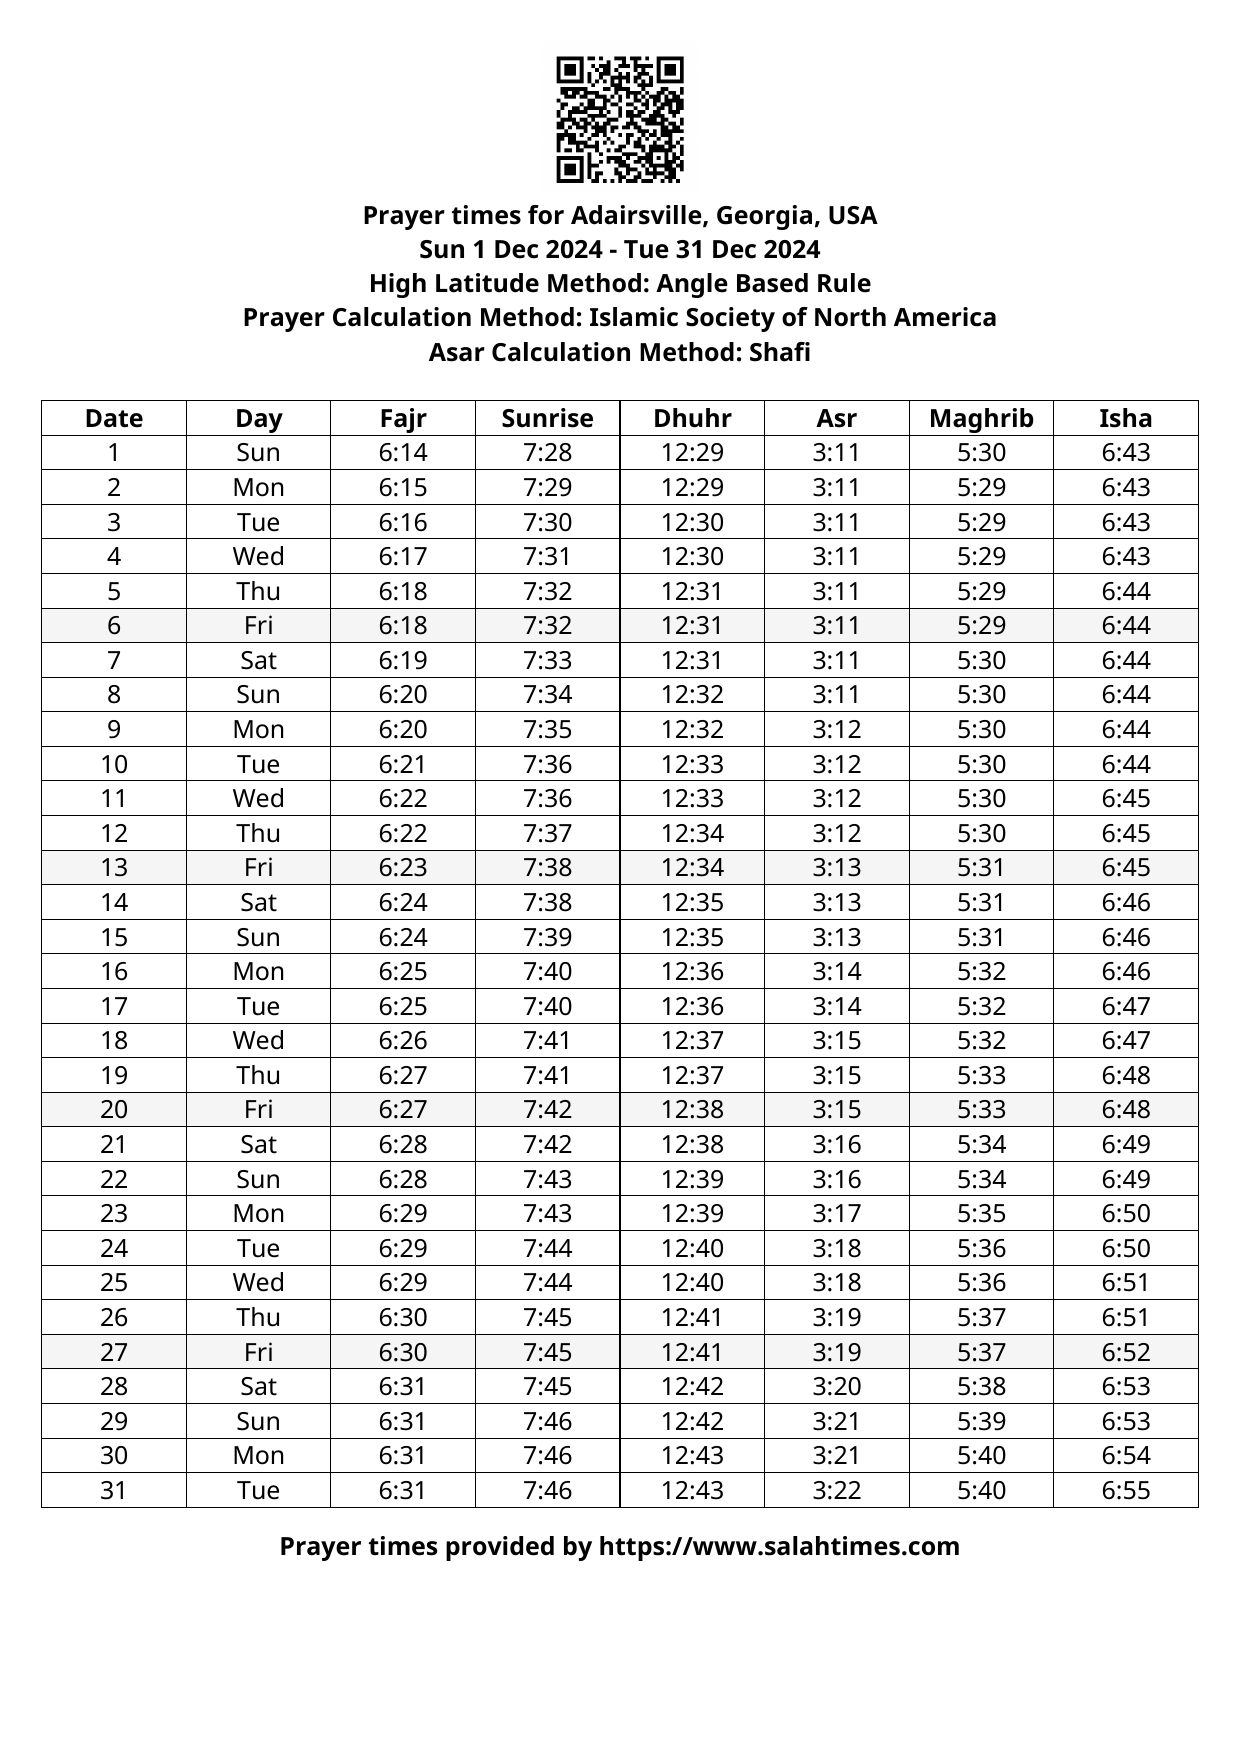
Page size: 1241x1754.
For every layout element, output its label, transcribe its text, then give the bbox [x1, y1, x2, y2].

table_cell 5:33 [910, 1058, 1053, 1092]
table_cell 6:44 [1054, 712, 1198, 746]
table_cell 5:31 [910, 920, 1053, 953]
table_cell 3:13 [765, 920, 909, 953]
table_cell 7:40 [476, 954, 619, 988]
table_cell 7:29 [476, 470, 619, 504]
table_cell 7:40 [476, 989, 619, 1022]
table_cell 6:47 [1054, 1024, 1198, 1057]
table_cell 7:45 [476, 1300, 619, 1334]
table_cell 6:25 [331, 954, 475, 988]
table_cell Tue [187, 747, 330, 780]
table_cell 31 [42, 1473, 186, 1507]
table_cell 5:30 [910, 781, 1053, 815]
table_cell Thu [187, 1058, 330, 1092]
table_cell 6:20 [331, 678, 475, 711]
table_cell 7:36 [476, 781, 619, 815]
table_cell 5:36 [910, 1231, 1053, 1264]
table_cell 3:12 [765, 747, 909, 780]
table_cell 29 [42, 1404, 186, 1437]
table_header Date [42, 401, 186, 434]
table_cell 6:26 [331, 1024, 475, 1057]
table_cell Mon [187, 1196, 330, 1230]
table_cell Sat [187, 643, 330, 677]
table_cell 5:38 [910, 1369, 1053, 1403]
table_cell Sat [187, 885, 330, 919]
table_cell 3:12 [765, 816, 909, 849]
table_cell 12:39 [621, 1162, 764, 1195]
table_cell 12:42 [621, 1369, 764, 1403]
table_cell 7:38 [476, 885, 619, 919]
table_cell 3:11 [765, 678, 909, 711]
table_cell 3:18 [765, 1231, 909, 1264]
table_cell 3:12 [765, 712, 909, 746]
table_cell 12:43 [621, 1473, 764, 1507]
table_cell 3:11 [765, 574, 909, 607]
table_cell Wed [187, 781, 330, 815]
table_cell 7:46 [476, 1404, 619, 1437]
table_cell Sun [187, 920, 330, 953]
table_cell 12:40 [621, 1266, 764, 1299]
table_cell 12:33 [621, 781, 764, 815]
table_cell 6:29 [331, 1196, 475, 1230]
table_cell 7:42 [476, 1093, 619, 1126]
text Asar Calculation Method: Shafi [42, 334, 1198, 368]
table_cell 6:44 [1054, 609, 1198, 642]
table_cell 12:37 [621, 1058, 764, 1092]
table_cell 6:23 [331, 851, 475, 884]
table_cell 7:46 [476, 1473, 619, 1507]
table_cell 6:49 [1054, 1127, 1198, 1161]
table_cell Tue [187, 505, 330, 538]
table_cell 6:22 [331, 781, 475, 815]
table_cell 6:28 [331, 1127, 475, 1161]
table_cell 30 [42, 1439, 186, 1472]
table_cell 5:34 [910, 1127, 1053, 1161]
table_cell Thu [187, 816, 330, 849]
table_cell 12:38 [621, 1127, 764, 1161]
table_cell 7:32 [476, 574, 619, 607]
table_cell 5:37 [910, 1335, 1053, 1368]
table_cell 5:39 [910, 1404, 1053, 1437]
table_cell 12:35 [621, 920, 764, 953]
table_header Sunrise [476, 401, 619, 434]
table_cell Sat [187, 1369, 330, 1403]
table_cell 6:18 [331, 609, 475, 642]
table_cell 10 [42, 747, 186, 780]
table_cell 6:51 [1054, 1300, 1198, 1334]
table_cell 12:31 [621, 574, 764, 607]
table_cell 6:28 [331, 1162, 475, 1195]
table_cell 3:11 [765, 505, 909, 538]
table_cell 12:36 [621, 954, 764, 988]
table_cell 12:41 [621, 1300, 764, 1334]
table_cell 4 [42, 539, 186, 573]
table_cell Sat [187, 1127, 330, 1161]
table_cell Tue [187, 989, 330, 1022]
table_cell 7:41 [476, 1058, 619, 1092]
table_cell 9 [42, 712, 186, 746]
table_cell 6:29 [331, 1231, 475, 1264]
table_cell 7:45 [476, 1335, 619, 1368]
table_cell 7:34 [476, 678, 619, 711]
table_cell 3:15 [765, 1024, 909, 1057]
table_cell 6:44 [1054, 678, 1198, 711]
table_cell 6:47 [1054, 989, 1198, 1022]
table_cell 8 [42, 678, 186, 711]
table_header Isha [1054, 401, 1198, 434]
table_cell 6:24 [331, 920, 475, 953]
table_cell 5:37 [910, 1300, 1053, 1334]
table_cell 7:43 [476, 1196, 619, 1230]
table_cell 3:13 [765, 885, 909, 919]
table_cell 5:32 [910, 989, 1053, 1022]
table_cell 5:29 [910, 609, 1053, 642]
table_cell 6:25 [331, 989, 475, 1022]
table_cell 6:21 [331, 747, 475, 780]
table_cell 3:21 [765, 1404, 909, 1437]
table_cell 3:22 [765, 1473, 909, 1507]
table_cell 3:19 [765, 1335, 909, 1368]
table_cell 12:35 [621, 885, 764, 919]
table_cell 6:31 [331, 1439, 475, 1472]
table_cell 5:34 [910, 1162, 1053, 1195]
table_cell 6:22 [331, 816, 475, 849]
table_cell Fri [187, 1093, 330, 1126]
table_cell 6:55 [1054, 1473, 1198, 1507]
table_cell 5:31 [910, 885, 1053, 919]
table_cell Wed [187, 1024, 330, 1057]
table_cell 6:18 [331, 574, 475, 607]
table_cell 1 [42, 436, 186, 469]
table_cell 5:33 [910, 1093, 1053, 1126]
table_cell 20 [42, 1093, 186, 1126]
table_cell 22 [42, 1162, 186, 1195]
table_cell 12:40 [621, 1231, 764, 1264]
table_cell 7:44 [476, 1231, 619, 1264]
table_cell 3:18 [765, 1266, 909, 1299]
table_header Fajr [331, 401, 475, 434]
table_cell Tue [187, 1473, 330, 1507]
table_cell 28 [42, 1369, 186, 1403]
table_cell 7:43 [476, 1162, 619, 1195]
table_cell 21 [42, 1127, 186, 1161]
table_cell 3:16 [765, 1162, 909, 1195]
table_cell 6:17 [331, 539, 475, 573]
table_cell 5:40 [910, 1439, 1053, 1472]
table_cell 11 [42, 781, 186, 815]
table_cell 3:15 [765, 1058, 909, 1092]
table_cell 5:32 [910, 954, 1053, 988]
table_cell Tue [187, 1231, 330, 1264]
table_cell 12:29 [621, 436, 764, 469]
table_cell 12:43 [621, 1439, 764, 1472]
table_cell 7:38 [476, 851, 619, 884]
table_cell 17 [42, 989, 186, 1022]
table_cell 12:34 [621, 851, 764, 884]
table_cell 5:30 [910, 643, 1053, 677]
text Prayer times provided by https://www.salahtimes.com [42, 1528, 1198, 1563]
table_cell 6:31 [331, 1369, 475, 1403]
table_cell 12:33 [621, 747, 764, 780]
table_cell 6:16 [331, 505, 475, 538]
table_cell 6:24 [331, 885, 475, 919]
table_cell 3:14 [765, 954, 909, 988]
table_cell 12:39 [621, 1196, 764, 1230]
table_cell 6 [42, 609, 186, 642]
table_cell 14 [42, 885, 186, 919]
table_cell 6:19 [331, 643, 475, 677]
table_cell 3:17 [765, 1196, 909, 1230]
table_cell 6:45 [1054, 816, 1198, 849]
table_cell 12:41 [621, 1335, 764, 1368]
table_header Maghrib [910, 401, 1053, 434]
table_cell 12:37 [621, 1024, 764, 1057]
table_cell 5:29 [910, 574, 1053, 607]
table_cell 6:45 [1054, 851, 1198, 884]
table_cell Thu [187, 1300, 330, 1334]
table_cell Wed [187, 539, 330, 573]
table_cell 7:31 [476, 539, 619, 573]
table_cell 7:37 [476, 816, 619, 849]
table_cell 6:30 [331, 1335, 475, 1368]
table_cell 6:44 [1054, 574, 1198, 607]
table_cell 3:20 [765, 1369, 909, 1403]
table_cell Sun [187, 678, 330, 711]
table_cell 6:50 [1054, 1196, 1198, 1230]
table_cell 26 [42, 1300, 186, 1334]
table_cell 3:12 [765, 781, 909, 815]
table_cell 5:30 [910, 678, 1053, 711]
picture [542, 41, 699, 198]
table_header Asr [765, 401, 909, 434]
table_cell Mon [187, 470, 330, 504]
table_cell 6:46 [1054, 954, 1198, 988]
table_cell 12:42 [621, 1404, 764, 1437]
table_cell Mon [187, 954, 330, 988]
table_cell 12:34 [621, 816, 764, 849]
table_cell Sun [187, 1404, 330, 1437]
table_cell 12 [42, 816, 186, 849]
table_cell 24 [42, 1231, 186, 1264]
table_cell 6:43 [1054, 539, 1198, 573]
table_cell Thu [187, 574, 330, 607]
table_cell 6:45 [1054, 781, 1198, 815]
table_cell 5:30 [910, 816, 1053, 849]
table_cell 6:43 [1054, 436, 1198, 469]
table_cell 6:44 [1054, 643, 1198, 677]
table_cell 6:43 [1054, 505, 1198, 538]
table_cell 5:40 [910, 1473, 1053, 1507]
table_cell 6:50 [1054, 1231, 1198, 1264]
table_cell 19 [42, 1058, 186, 1092]
table_cell 7:41 [476, 1024, 619, 1057]
table_cell 5:30 [910, 712, 1053, 746]
table_cell 12:32 [621, 678, 764, 711]
table_cell 23 [42, 1196, 186, 1230]
table_cell 12:30 [621, 505, 764, 538]
table_cell 7:39 [476, 920, 619, 953]
table_cell 6:51 [1054, 1266, 1198, 1299]
table_cell 13 [42, 851, 186, 884]
text High Latitude Method: Angle Based Rule [42, 266, 1198, 300]
table_cell 7:30 [476, 505, 619, 538]
table_cell 6:48 [1054, 1058, 1198, 1092]
table_cell 5:30 [910, 436, 1053, 469]
table_cell 15 [42, 920, 186, 953]
table_cell 16 [42, 954, 186, 988]
table_cell 12:30 [621, 539, 764, 573]
table_cell 5:35 [910, 1196, 1053, 1230]
table_header Day [187, 401, 330, 434]
table_cell 6:53 [1054, 1369, 1198, 1403]
table_cell 7:46 [476, 1439, 619, 1472]
table_cell 6:31 [331, 1404, 475, 1437]
table_cell 6:49 [1054, 1162, 1198, 1195]
table_cell 6:48 [1054, 1093, 1198, 1126]
table_cell 3:19 [765, 1300, 909, 1334]
table_cell 5:29 [910, 505, 1053, 538]
table_cell 6:31 [331, 1473, 475, 1507]
table_cell 7 [42, 643, 186, 677]
table_cell 6:46 [1054, 920, 1198, 953]
table_cell 5:31 [910, 851, 1053, 884]
table_cell 3:15 [765, 1093, 909, 1126]
table_cell Fri [187, 609, 330, 642]
table_cell Mon [187, 712, 330, 746]
table_cell 5:29 [910, 470, 1053, 504]
table_cell 18 [42, 1024, 186, 1057]
table_cell 6:53 [1054, 1404, 1198, 1437]
text Sun 1 Dec 2024 - Tue 31 Dec 2024 [42, 232, 1198, 266]
table_cell Fri [187, 1335, 330, 1368]
table_cell 6:52 [1054, 1335, 1198, 1368]
table_cell 3:13 [765, 851, 909, 884]
table_cell 3:11 [765, 539, 909, 573]
table_header Dhuhr [621, 401, 764, 434]
table_cell 6:30 [331, 1300, 475, 1334]
table_cell 5:29 [910, 539, 1053, 573]
table_cell Fri [187, 851, 330, 884]
table_cell 3:11 [765, 643, 909, 677]
table_cell Sun [187, 1162, 330, 1195]
table_cell 6:44 [1054, 747, 1198, 780]
table_cell 6:20 [331, 712, 475, 746]
table_cell 5:32 [910, 1024, 1053, 1057]
table_cell 3:14 [765, 989, 909, 1022]
table_cell 7:33 [476, 643, 619, 677]
table_cell 5 [42, 574, 186, 607]
table_cell 7:42 [476, 1127, 619, 1161]
table_cell 5:36 [910, 1266, 1053, 1299]
table_cell 7:28 [476, 436, 619, 469]
table_cell 2 [42, 470, 186, 504]
table_cell 6:27 [331, 1093, 475, 1126]
table_cell 5:30 [910, 747, 1053, 780]
table_cell 12:29 [621, 470, 764, 504]
table_cell 12:36 [621, 989, 764, 1022]
table_cell 12:31 [621, 609, 764, 642]
table_cell Sun [187, 436, 330, 469]
text Prayer times for Adairsville, Georgia, USA [42, 198, 1198, 232]
table_cell 3:16 [765, 1127, 909, 1161]
table_cell 12:32 [621, 712, 764, 746]
table_cell 27 [42, 1335, 186, 1368]
table_cell 7:45 [476, 1369, 619, 1403]
table_cell 6:27 [331, 1058, 475, 1092]
table_cell 3:11 [765, 609, 909, 642]
table_cell 12:38 [621, 1093, 764, 1126]
table_cell 3:11 [765, 436, 909, 469]
table_cell 7:35 [476, 712, 619, 746]
table_cell 7:32 [476, 609, 619, 642]
table_cell Mon [187, 1439, 330, 1472]
table_cell 6:46 [1054, 885, 1198, 919]
table_cell 6:29 [331, 1266, 475, 1299]
table_cell 7:44 [476, 1266, 619, 1299]
table_cell 3 [42, 505, 186, 538]
table_cell 3:11 [765, 470, 909, 504]
table_cell 7:36 [476, 747, 619, 780]
table_cell 3:21 [765, 1439, 909, 1472]
table_cell 6:54 [1054, 1439, 1198, 1472]
table_cell Wed [187, 1266, 330, 1299]
table_cell 6:14 [331, 436, 475, 469]
table_cell 12:31 [621, 643, 764, 677]
table_cell 6:15 [331, 470, 475, 504]
table_cell 6:43 [1054, 470, 1198, 504]
text Prayer Calculation Method: Islamic Society of North America [42, 300, 1198, 334]
table_cell 25 [42, 1266, 186, 1299]
